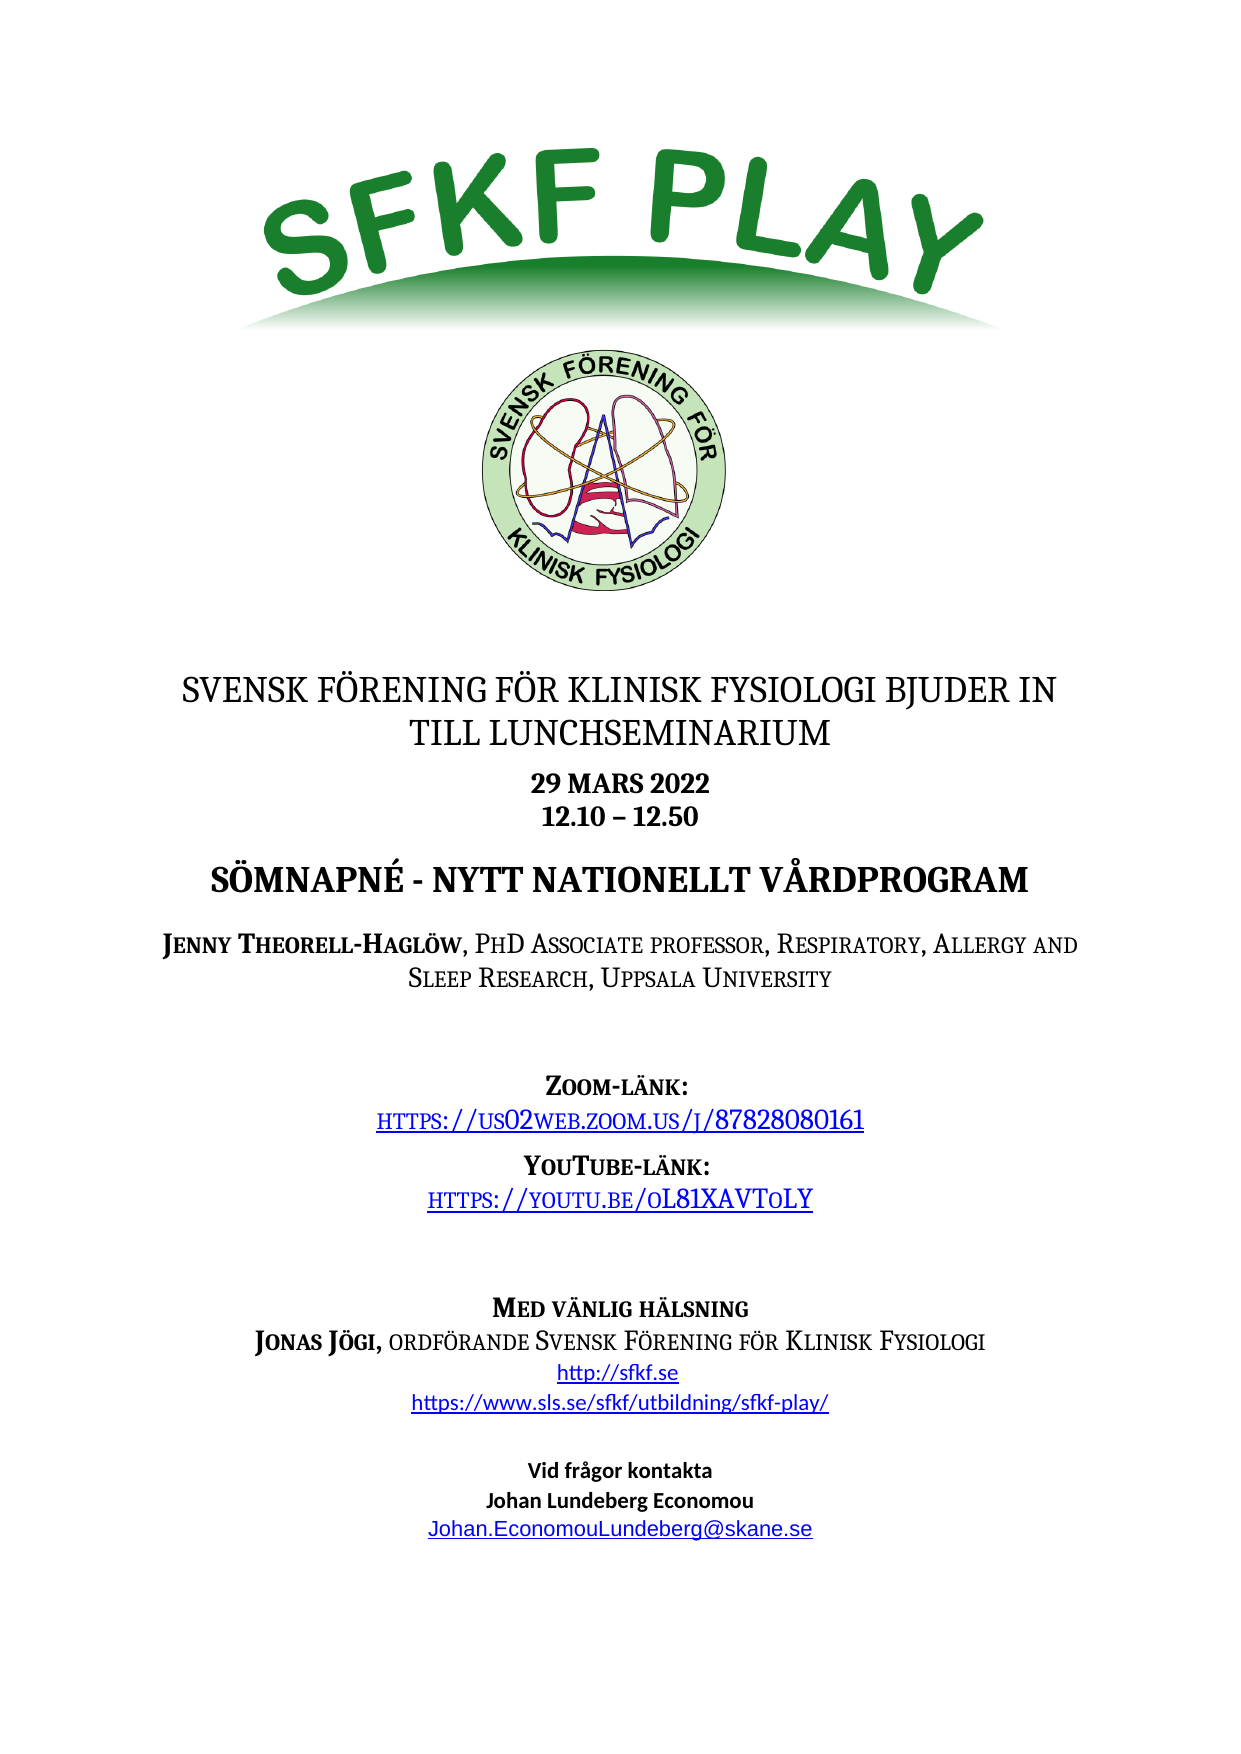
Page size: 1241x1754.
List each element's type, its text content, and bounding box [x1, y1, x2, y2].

subtitle Zoom-länk: https://us02web.zoom.us/j/87828080161 [148, 1069, 1093, 1136]
subtitle Svensk Förening för Klinisk Fysiologi bjuder in till lunchseminarium [148, 668, 1093, 754]
subtitle YouTube-länk: https://youtu.be/oL81XAVToLY [148, 1149, 1093, 1216]
text Vid frågor kontakta Johan Lundeberg Economou Johan.EconomouLundeberg@skane.se [148, 1456, 1093, 1541]
subtitle 29 mars 2022 12.10 – 12.50 [148, 767, 1093, 834]
subtitle Jenny Theorell-Haglöw, PhD Associate professor, Respiratory, Allergy and Sleep Research, Uppsala University [148, 927, 1093, 994]
subtitle Med vänlig hälsning Jonas Jögi, ordförande Svensk Förening för Klinisk Fysiologi [148, 1291, 1093, 1358]
subtitle Sömnapné - Nytt nationellt vårdprogram [148, 859, 1093, 902]
text http://sfkf.se https://www.sls.se/sfkf/utbildning/sfkf-play/ [148, 1358, 1093, 1416]
picture [237, 147, 1003, 591]
